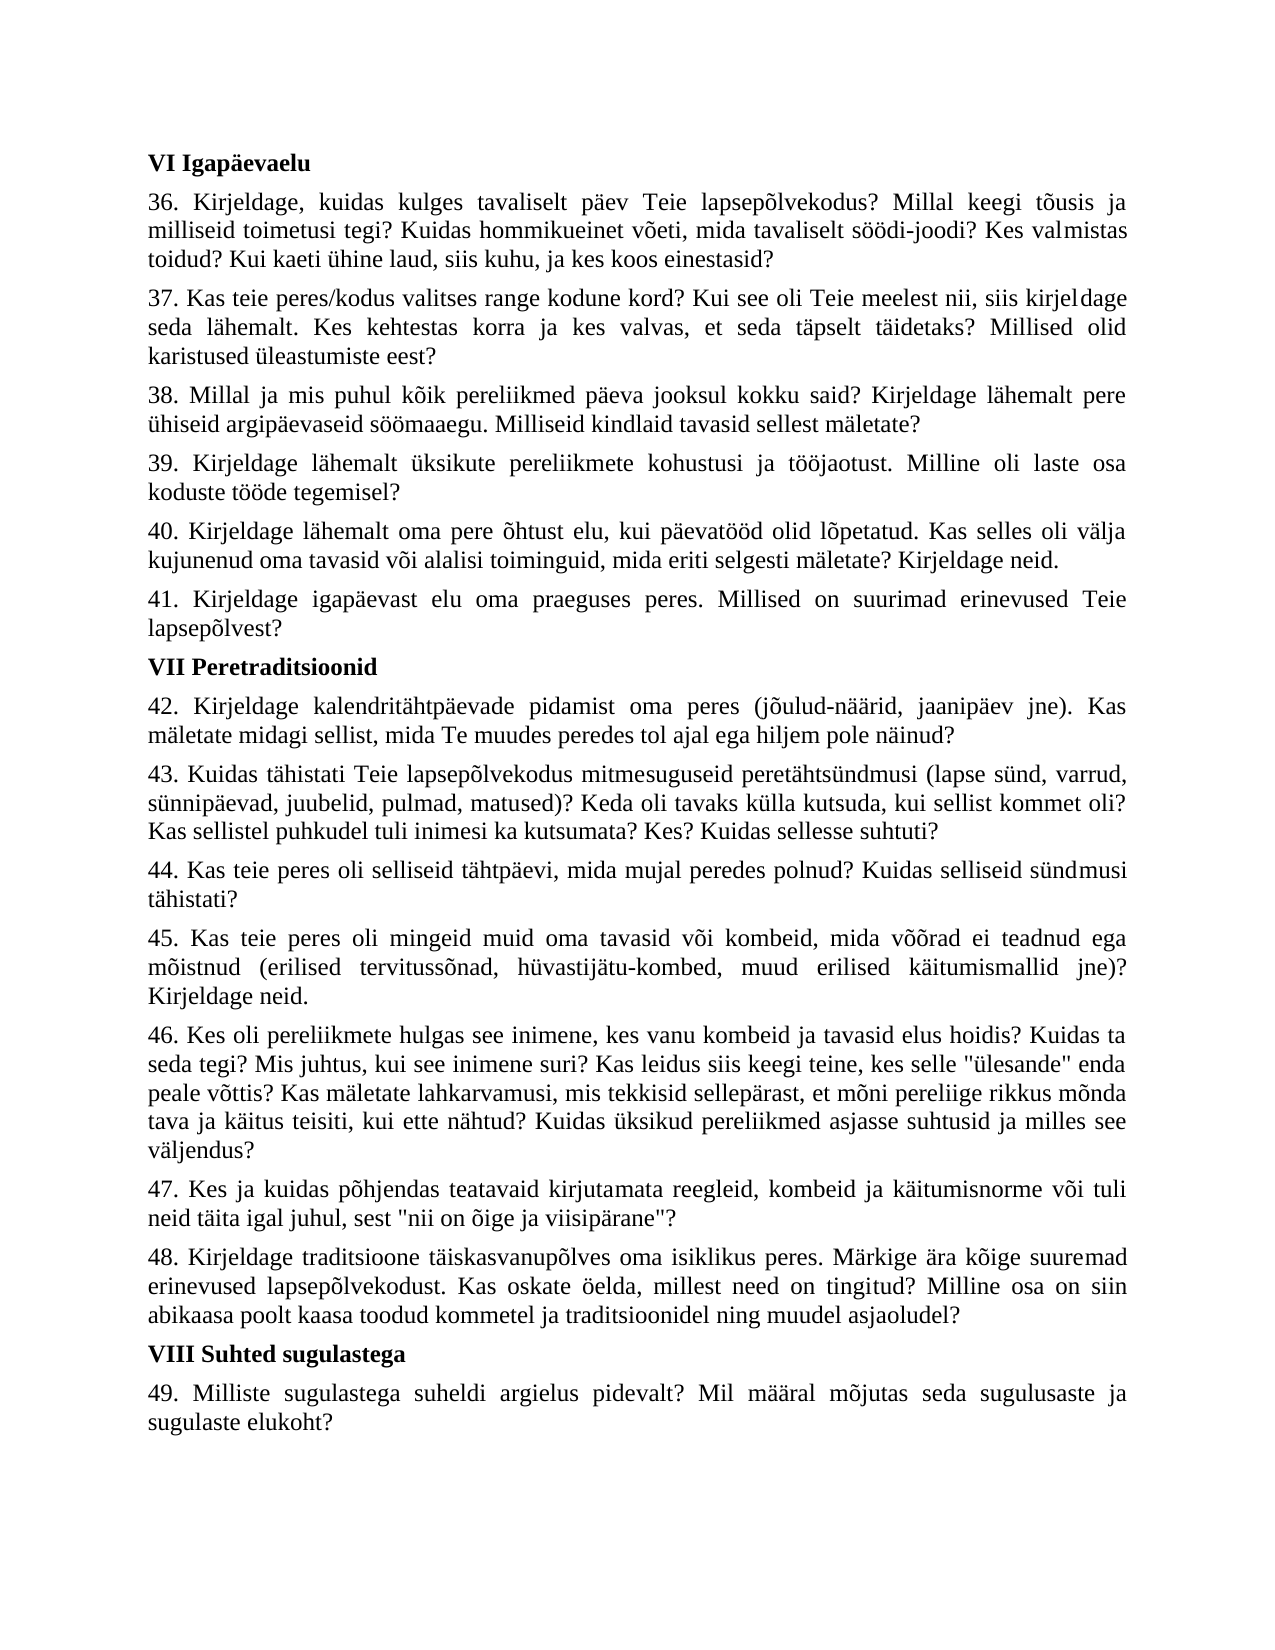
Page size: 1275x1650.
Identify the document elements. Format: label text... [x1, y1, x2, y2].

text VI Igapäevaelu [148, 148, 1127, 176]
text 46. Kes oli pereliikmete hulgas see inimene, kes vanu kombeid ja tavasid elus hoidis? Kuidas ta seda tegi? Mis juhtus, kui see inimene suri? Kas leidus siis keegi teine, kes selle "ülesande" enda peale võttis? Kas mäletate lahkarvamusi, mis tekkisid sellepärast, et mõni pereliige rikkus mõnda tava ja käitus teisiti, kui ette nähtud? Kuidas üksikud pereliikmed asjasse suhtusid ja milles see väljendus? [148, 1020, 1127, 1164]
text 42. Kirjeldage kalendritähtpäevade pidamist oma peres (jõulud-näärid, jaanipäev jne). Kas mäletate midagi sellist, mida Te muudes peredes tol ajal ega hiljem pole näinud? [148, 691, 1127, 748]
text 41. Kirjeldage igapäevast elu oma praeguses peres. Millised on suurimad erinevused Teie lapsepõlvest? [148, 584, 1127, 641]
text 37. Kas teie peres/kodus valitses range kodune kord? Kui see oli Teie meelest nii, siis kirjeldage seda lähemalt. Kes kehtestas korra ja kes valvas, et seda täpselt täidetaks? Millised olid karistused üleastumiste eest? [148, 283, 1127, 370]
text 44. Kas teie peres oli selliseid tähtpäevi, mida mujal peredes polnud? Kuidas selliseid sündmusi tähistati? [148, 856, 1127, 913]
text 40. Kirjeldage lähemalt oma pere õhtust elu, kui päevatööd olid lõpetatud. Kas selles oli välja kujunenud oma tavasid või alalisi toiminguid, mida eriti selgesti mäletate? Kirjeldage neid. [148, 516, 1127, 573]
text 43. Kuidas tähistati Teie lapsepõlvekodus mitmesuguseid peretähtsündmusi (lapse sünd, varrud, sünnipäevad, juubelid, pulmad, matused)? Keda oli tavaks külla kutsuda, kui sellist kommet oli? Kas sellistel puhkudel tuli inimesi ka kutsumata? Kes? Kuidas sellesse suhtuti? [148, 759, 1127, 845]
text 38. Millal ja mis puhul kõik pereliikmed päeva jooksul kokku said? Kirjeldage lähemalt pere ühiseid argipäevaseid söömaaegu. Milliseid kindlaid tavasid sellest mäletate? [148, 380, 1127, 438]
text 45. Kas teie peres oli mingeid muid oma tavasid või kombeid, mida võõrad ei teadnud ega mõistnud (erilised tervitussõnad, hüvastijätu-kombed, muud erilised käitumismallid jne)? Kirjeldage neid. [148, 923, 1127, 1010]
text 49. Milliste sugulastega suheldi argielus pidevalt? Mil määral mõjutas seda sugulusaste ja sugulaste elukoht? [148, 1378, 1127, 1436]
text VIII Suhted sugulastega [148, 1339, 1127, 1368]
text 48. Kirjeldage traditsioone täiskasvanupõlves oma isiklikus peres. Märkige ära kõige suuremad erinevused lapsepõlvekodust. Kas oskate öelda, millest need on tingitud? Milline osa on siin abikaasa poolt kaasa toodud kommetel ja traditsioonidel ning muudel asjaoludel? [148, 1242, 1127, 1328]
text 36. Kirjeldage, kuidas kulges tavaliselt päev Teie lapsepõlvekodus? Millal keegi tõusis ja milliseid toimetusi tegi? Kuidas hommikueinet võeti, mida tavaliselt söödi-joodi? Kes valmistas toidud? Kui kaeti ühine laud, siis kuhu, ja kes koos einestasid? [148, 187, 1127, 273]
text VII Peretraditsioonid [148, 652, 1127, 681]
text 39. Kirjeldage lähemalt üksikute pereliikmete kohustusi ja tööjaotust. Milline oli laste osa koduste tööde tegemisel? [148, 448, 1127, 506]
text 47. Kes ja kuidas põhjendas teatavaid kirjutamata reegleid, kombeid ja käitumisnorme või tuli neid täita igal juhul, sest "nii on õige ja viisipärane"? [148, 1174, 1127, 1232]
